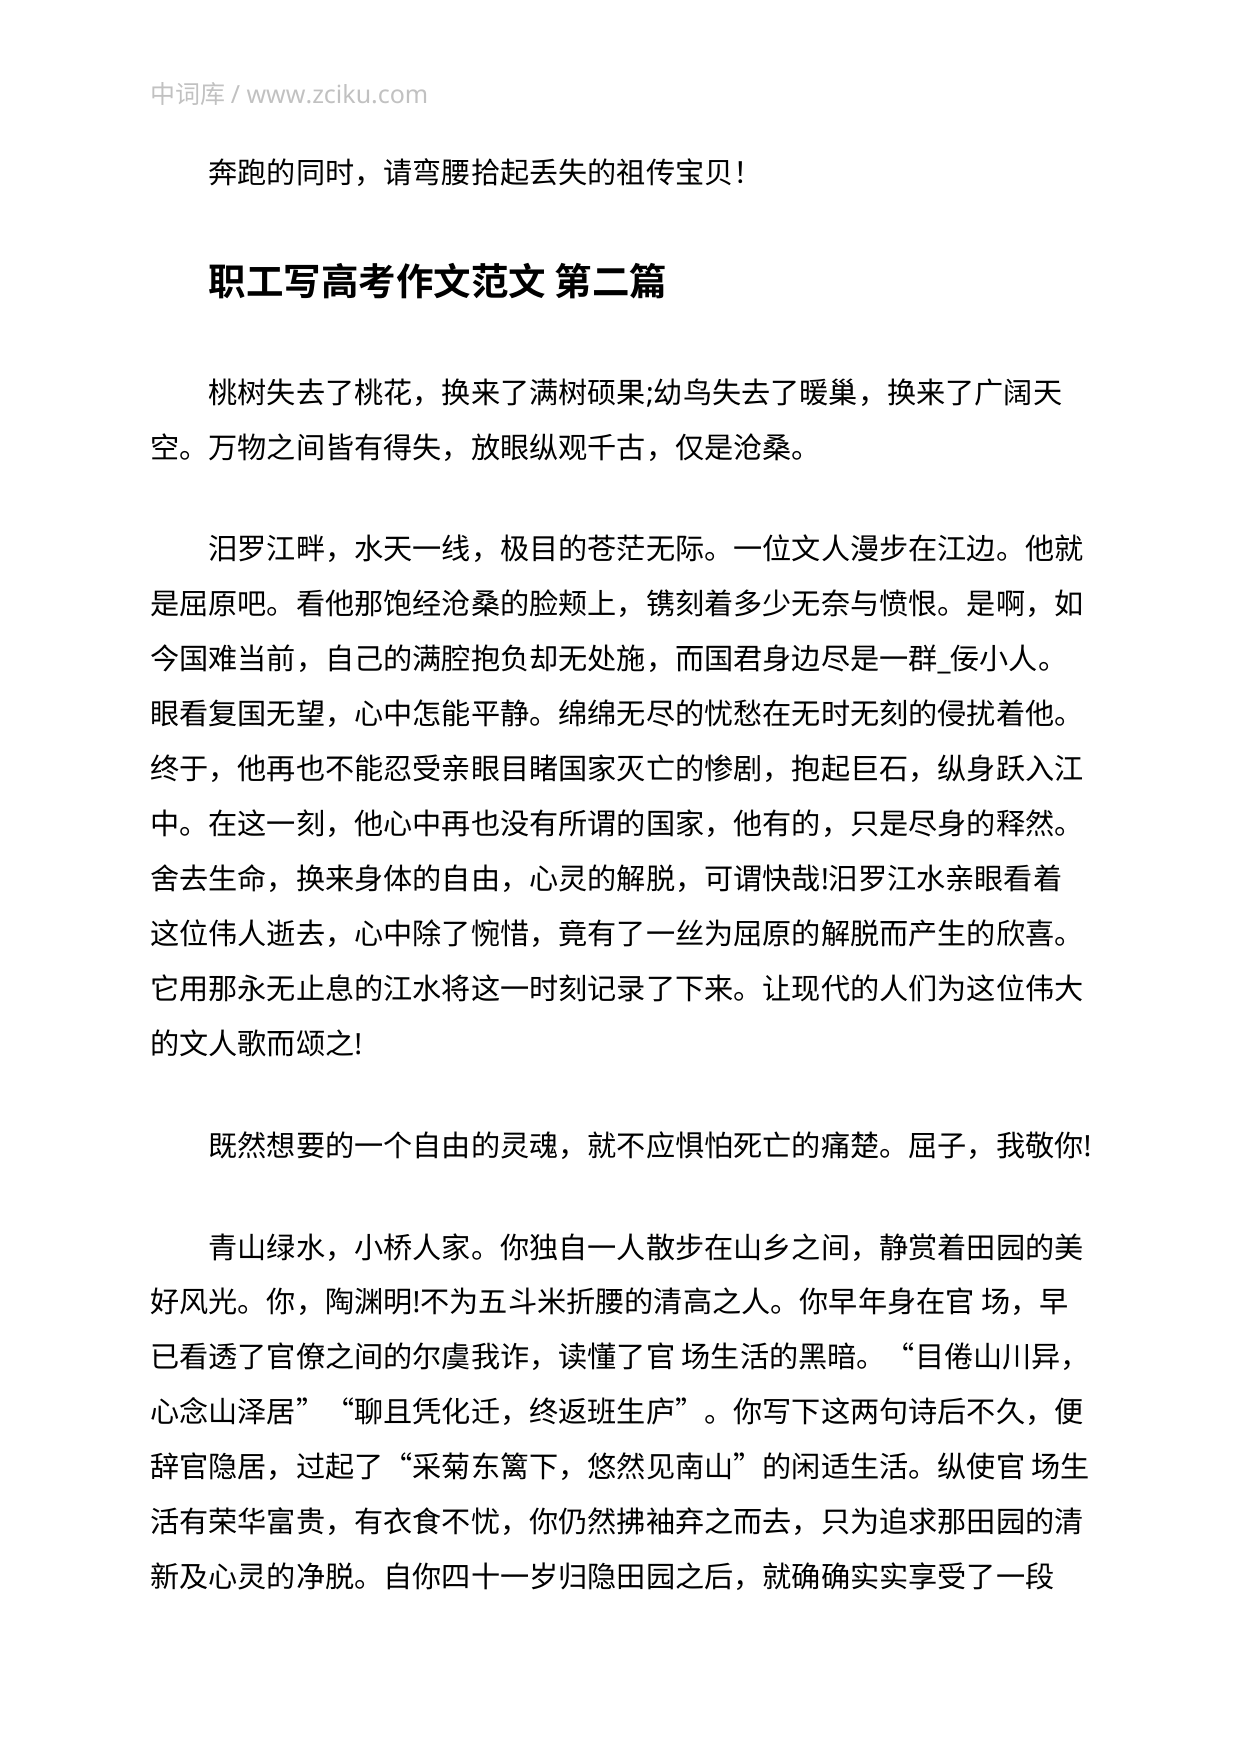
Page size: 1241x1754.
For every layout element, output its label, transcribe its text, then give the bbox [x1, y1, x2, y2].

text 桃树失去了桃花，换来了满树硕果;幼鸟失去了暖巢，换来了广阔天空。万物之间皆有得失，放眼纵观千古，仅是沧桑。 [150, 369, 1090, 466]
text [150, 1224, 1090, 1596]
text 职工写高考作文范文 第二篇 [150, 252, 1090, 306]
text 奔跑的同时，请弯腰拾起丢失的祖传宝贝！ [150, 150, 1090, 192]
text 汨罗江畔，水天一线，极目的苍茫无际。一位文人漫步在江边。他就是屈原吧。看他那饱经沧桑的脸颊上，镌刻着多少无奈与愤恨。是啊，如今国难当前，自己的满腔抱负却无处施，而国君身边尽是一群_佞小人。眼看复国无望，心中怎能平静。绵绵无尽的忧愁在无时无刻的侵扰着他。终于，他再也不能忍受亲眼目睹国家灭亡的惨剧，抱起巨石，纵身跃入江中。在这一刻，他心中再也没有所谓的国家，他有的，只是尽身的释然。舍去生命，换来身体的自由，心灵的解脱，可谓快哉!汨罗江水亲眼看着这位伟人逝去，心中除了惋惜，竟有了一丝为屈原的解脱而产生的欣喜。它用那永无止息的江水将这一时刻记录了下来。让现代的人们为这位伟大的文人歌而颂之! [150, 526, 1090, 1063]
text 既然想要的一个自由的灵魂，就不应惧怕死亡的痛楚。屈子，我敬你! [150, 1122, 1090, 1164]
